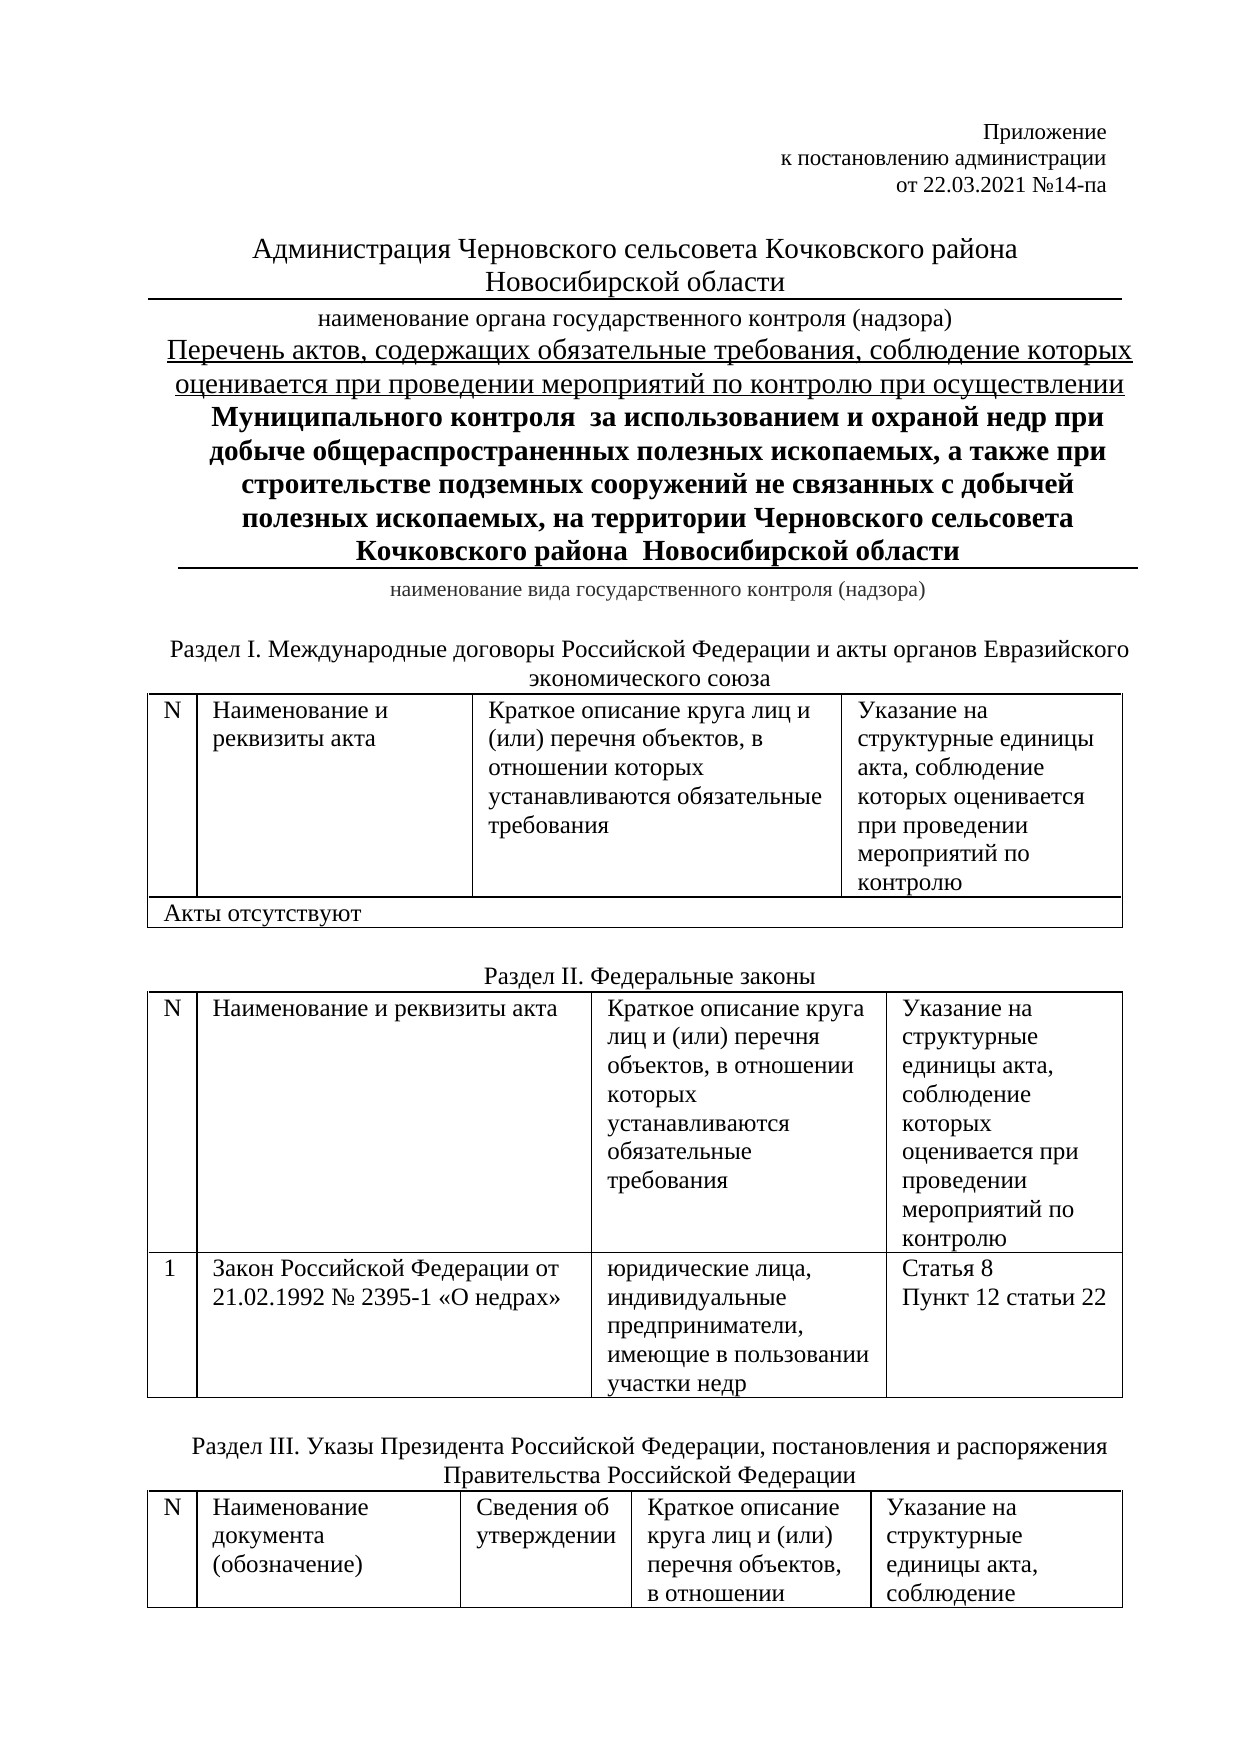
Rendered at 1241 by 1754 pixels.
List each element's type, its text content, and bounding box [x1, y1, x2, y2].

table_cell Наименование и реквизиты акта [198, 695, 472, 896]
table_cell N [148, 1491, 196, 1607]
table_cell Указание на структурные единицы акта, соблюдение которых оценивается при проведении мероприятий по контролю [842, 693, 1122, 896]
table_cell Наименование и реквизиты акта [198, 993, 591, 1251]
table_cell N [148, 992, 196, 1251]
table_cell Краткое описание круга лиц и (или) перечня объектов, в отношении которых устанавливаются обязательные требования [592, 993, 886, 1251]
table_cell Статья 8 Пункт 12 статьи 22 [887, 1253, 1122, 1397]
table_cell Указание на структурные единицы акта, соблюдение которых оценивается при проведении мероприятий по контролю [887, 993, 1122, 1251]
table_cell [632, 1492, 870, 1607]
table_cell Закон Российской Федерации от 21.02.1992 № 2395-1 «О недрах» [198, 1253, 591, 1397]
table_header Муниципального контроля за использованием и охраной недр при добыче общераспространенных полезных ископаемых, а также при строительстве подземных сооружений не связанных с добычей полезных ископаемых, на территории Черновского сельсовета Кочковского района Новосибирской области [178, 399, 1138, 567]
table_header Приложение к постановлению администрации от 22.03.2021 №14-па Администрация Черновского сельсовета Кочковского района Новосибирской области [148, 118, 1122, 298]
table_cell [872, 1490, 1122, 1607]
table_cell наименование органа государственного контроля (надзора) [148, 300, 1122, 332]
table_cell N [148, 694, 196, 896]
text Раздел I. Международные договоры Российской Федерации и акты органов Евразийского экономического союза [148, 634, 1152, 692]
text Перечень актов, содержащих обязательные требования, соблюдение которых оценивается при проведении мероприятий по контролю при осуществлении [148, 332, 1152, 399]
table_cell Краткое описание круга лиц и (или) перечня объектов, в отношении которых устанавливаются обязательные требования [473, 695, 841, 896]
table_cell наименование вида государственного контроля (надзора) [178, 569, 1138, 634]
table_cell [461, 1492, 631, 1607]
table_cell Акты отсутствуют [148, 896, 1122, 926]
text Раздел III. Указы Президента Российской Федерации, постановления и распоряжения Правительства Российской Федерации [148, 1431, 1152, 1488]
table_cell 1 [148, 1253, 196, 1397]
table_cell юридические лица, индивидуальные предприниматели, имеющие в пользовании участки недр [592, 1253, 886, 1397]
text Раздел II. Федеральные законы [148, 961, 1152, 989]
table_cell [198, 1492, 460, 1607]
